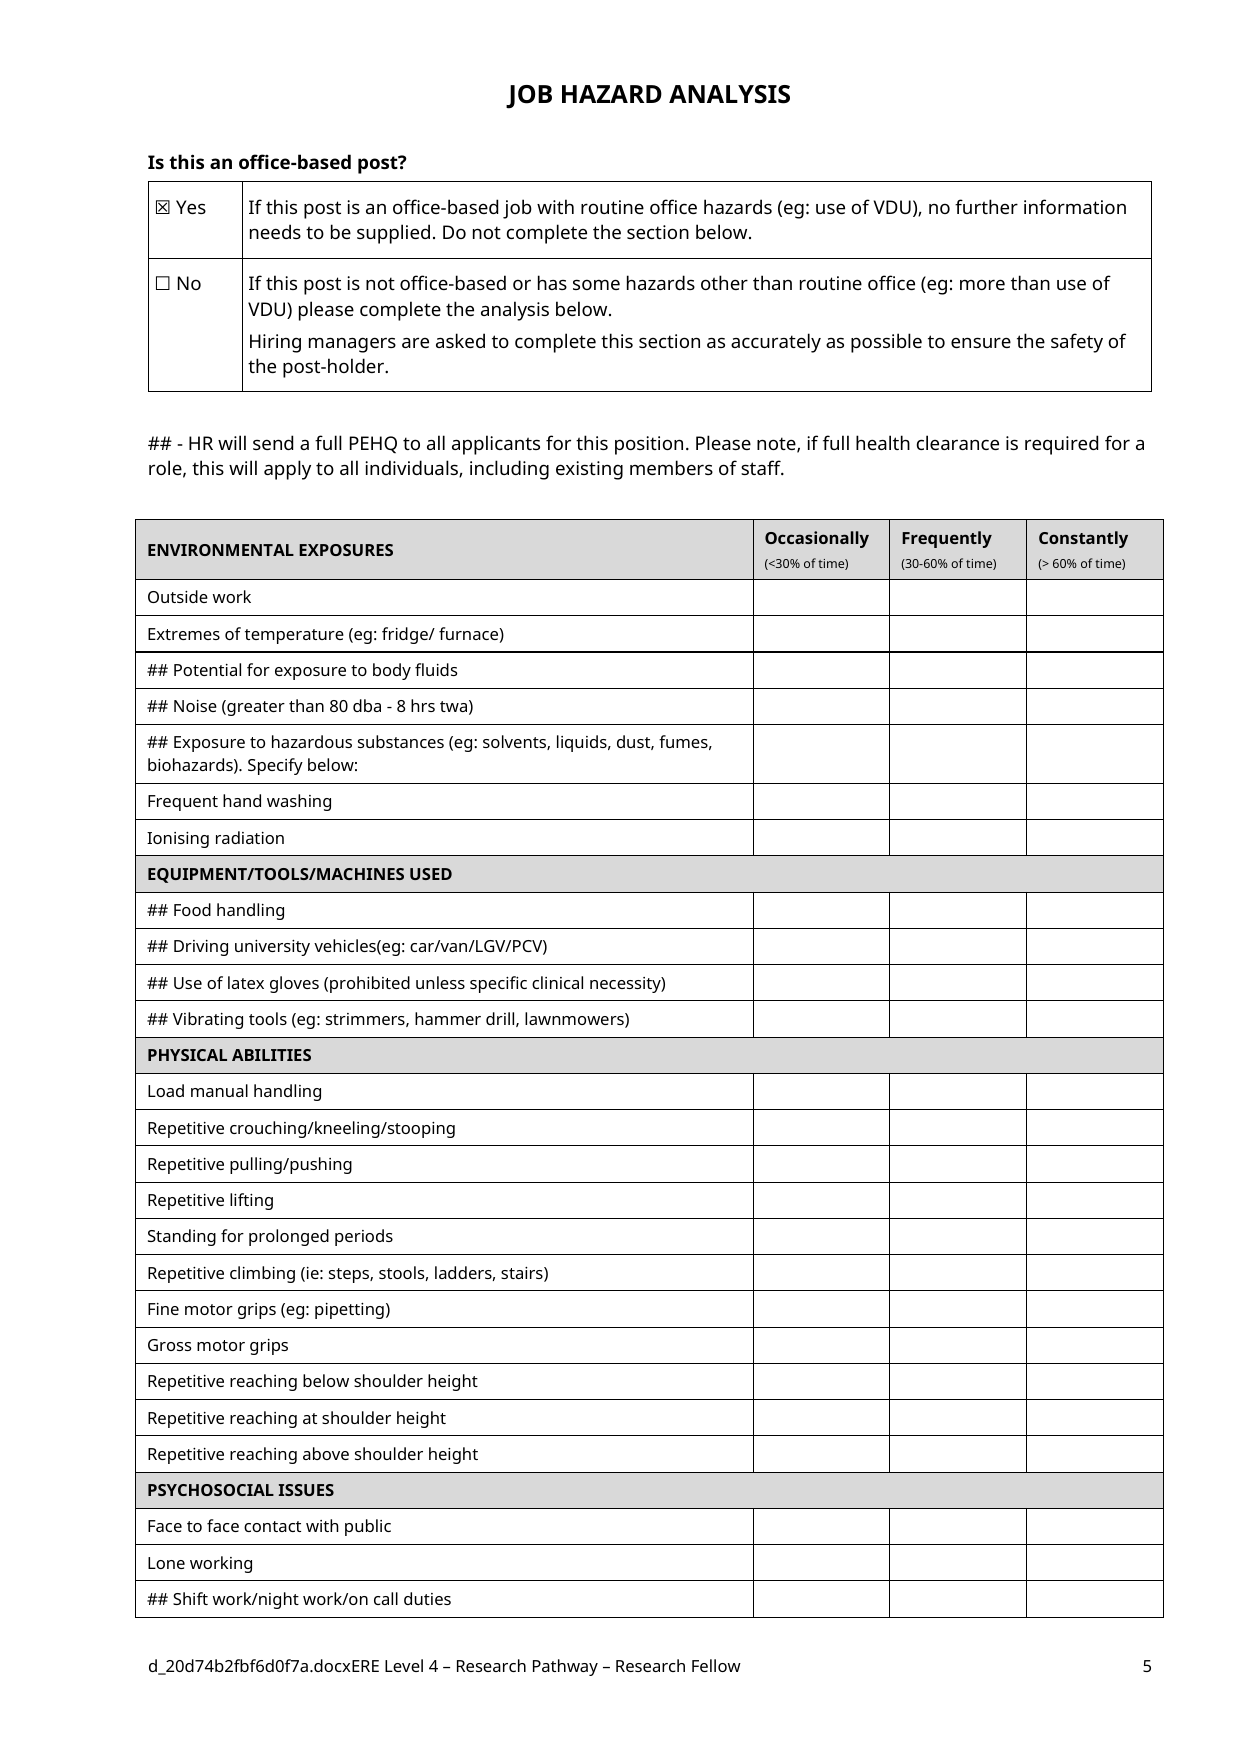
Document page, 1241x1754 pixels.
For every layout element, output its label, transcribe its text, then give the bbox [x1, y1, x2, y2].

table_cell [754, 965, 889, 1000]
table_cell ## Food handling [136, 893, 753, 928]
table_cell [1027, 1364, 1163, 1399]
text Is this an office-based post? [148, 149, 1152, 175]
table_cell Repetitive climbing (ie: steps, stools, ladders, stairs) [136, 1255, 753, 1290]
table_cell [890, 1581, 1026, 1617]
table_cell [890, 1255, 1026, 1290]
table_cell [1027, 1509, 1163, 1544]
table_cell If this post is not office-based or has some hazards other than routine office (eg: more than use of VDU) please complete the analysis below. Hiring managers are asked to complete this section as accurately as possible to ensure the safety of the post-holder. [243, 259, 1151, 391]
table_cell Repetitive crouching/kneeling/stooping [136, 1110, 753, 1145]
table_cell [1027, 1545, 1163, 1580]
table_cell [754, 580, 889, 615]
table_cell [1027, 929, 1163, 964]
table_cell [754, 1255, 889, 1290]
table_cell [754, 1146, 889, 1182]
table_cell [890, 1400, 1026, 1435]
table_cell [890, 1509, 1026, 1544]
table_cell [890, 1110, 1026, 1145]
table_cell [1027, 1001, 1163, 1037]
table_cell [890, 1219, 1026, 1254]
table_cell Repetitive lifting [136, 1183, 753, 1218]
table_cell [1027, 1400, 1163, 1435]
table_cell Outside work [136, 580, 753, 615]
table_header If this post is an office-based job with routine office hazards (eg: use of VDU), no further information needs to be supplied. Do not complete the section below. [243, 182, 1151, 257]
table_cell PSYCHOSOCIAL ISSUES [136, 1473, 1163, 1508]
table_cell EQUIPMENT/TOOLS/MACHINES USED [136, 856, 1163, 892]
text JOB HAZARD ANALYSIS [148, 77, 1152, 111]
table_cell [890, 1001, 1026, 1037]
table_cell [1027, 784, 1163, 819]
table_cell [754, 1328, 889, 1363]
table_cell [754, 653, 889, 688]
table_cell [754, 616, 889, 651]
table_cell [754, 1364, 889, 1399]
table_cell Ionising radiation [136, 820, 753, 855]
table_cell [890, 616, 1026, 651]
table_cell [754, 1400, 889, 1435]
table_cell [890, 1183, 1026, 1218]
table_cell Repetitive pulling/pushing [136, 1146, 753, 1182]
table_cell [1027, 893, 1163, 928]
table_cell [754, 820, 889, 855]
table_cell Repetitive reaching above shoulder height [136, 1436, 753, 1472]
table_cell [754, 1581, 889, 1617]
table_cell [890, 820, 1026, 855]
table_cell [890, 893, 1026, 928]
table_cell [890, 653, 1026, 688]
table_cell [1027, 965, 1163, 1000]
table_cell [890, 1291, 1026, 1327]
table_cell ## Driving university vehicles(eg: car/van/LGV/PCV) [136, 929, 753, 964]
table_cell Frequent hand washing [136, 784, 753, 819]
table_cell [754, 929, 889, 964]
table_cell Face to face contact with public [136, 1509, 753, 1544]
table_cell Repetitive reaching at shoulder height [136, 1400, 753, 1435]
table_cell [754, 1545, 889, 1580]
table_cell [1027, 653, 1163, 688]
table_cell [1027, 689, 1163, 724]
table_cell [890, 1146, 1026, 1182]
table_cell [890, 689, 1026, 724]
table_cell ## Shift work/night work/on call duties [136, 1581, 753, 1617]
table_cell Standing for prolonged periods [136, 1219, 753, 1254]
table_cell [754, 725, 889, 783]
table_cell [754, 1110, 889, 1145]
table_cell [890, 1074, 1026, 1109]
table_cell PHYSICAL ABILITIES [136, 1038, 1163, 1073]
table_cell [1027, 1146, 1163, 1182]
table_header ENVIRONMENTAL EXPOSURES [136, 520, 753, 579]
table_cell [1027, 616, 1163, 651]
text ## - HR will send a full PEHQ to all applicants for this position. Please note, if full health clearance is required for a role, this will apply to all individuals, including existing members of staff. [148, 430, 1152, 481]
table_cell [754, 893, 889, 928]
table_cell [754, 689, 889, 724]
table_cell [1027, 725, 1163, 783]
table_cell [890, 1545, 1026, 1580]
table_cell [890, 1436, 1026, 1472]
table_cell [1027, 1183, 1163, 1218]
table_cell [754, 784, 889, 819]
table_cell ## Vibrating tools (eg: strimmers, hammer drill, lawnmowers) [136, 1001, 753, 1037]
table_cell [890, 580, 1026, 615]
table_cell [754, 1509, 889, 1544]
table_cell [890, 1364, 1026, 1399]
table_cell [754, 1436, 889, 1472]
table_cell No [149, 259, 242, 391]
table_header Frequently (30-60% of time) [890, 520, 1026, 579]
table_cell ## Exposure to hazardous substances (eg: solvents, liquids, dust, fumes, biohazards). Specify below: [136, 725, 753, 783]
table_cell [1027, 820, 1163, 855]
table_cell [890, 784, 1026, 819]
table_cell Repetitive reaching below shoulder height [136, 1364, 753, 1399]
table_cell [754, 1219, 889, 1254]
table_cell Gross motor grips [136, 1328, 753, 1363]
table_cell [890, 725, 1026, 783]
table_cell [1027, 1219, 1163, 1254]
table_cell ## Use of latex gloves (prohibited unless specific clinical necessity) [136, 965, 753, 1000]
table_cell ## Noise (greater than 80 dba - 8 hrs twa) [136, 689, 753, 724]
table_cell [1027, 1074, 1163, 1109]
table_cell [1027, 1436, 1163, 1472]
table_header Constantly (> 60% of time) [1027, 520, 1163, 579]
table_cell [1027, 1581, 1163, 1617]
table_cell Fine motor grips (eg: pipetting) [136, 1291, 753, 1327]
table_cell [1027, 1291, 1163, 1327]
table_cell [754, 1183, 889, 1218]
table_cell [754, 1291, 889, 1327]
table_cell [1027, 1110, 1163, 1145]
table_cell ## Potential for exposure to body fluids [136, 653, 753, 688]
table_cell [1027, 1328, 1163, 1363]
table_header Yes [149, 182, 242, 257]
table_cell Lone working [136, 1545, 753, 1580]
table_header Occasionally (<30% of time) [754, 520, 889, 579]
table_cell [1027, 1255, 1163, 1290]
table_cell [754, 1001, 889, 1037]
table_cell [1027, 580, 1163, 615]
table_cell [890, 965, 1026, 1000]
table_cell [890, 1328, 1026, 1363]
table_cell [890, 929, 1026, 964]
table_cell Load manual handling [136, 1074, 753, 1109]
table_cell Extremes of temperature (eg: fridge/ furnace) [136, 616, 753, 651]
table_cell [754, 1074, 889, 1109]
